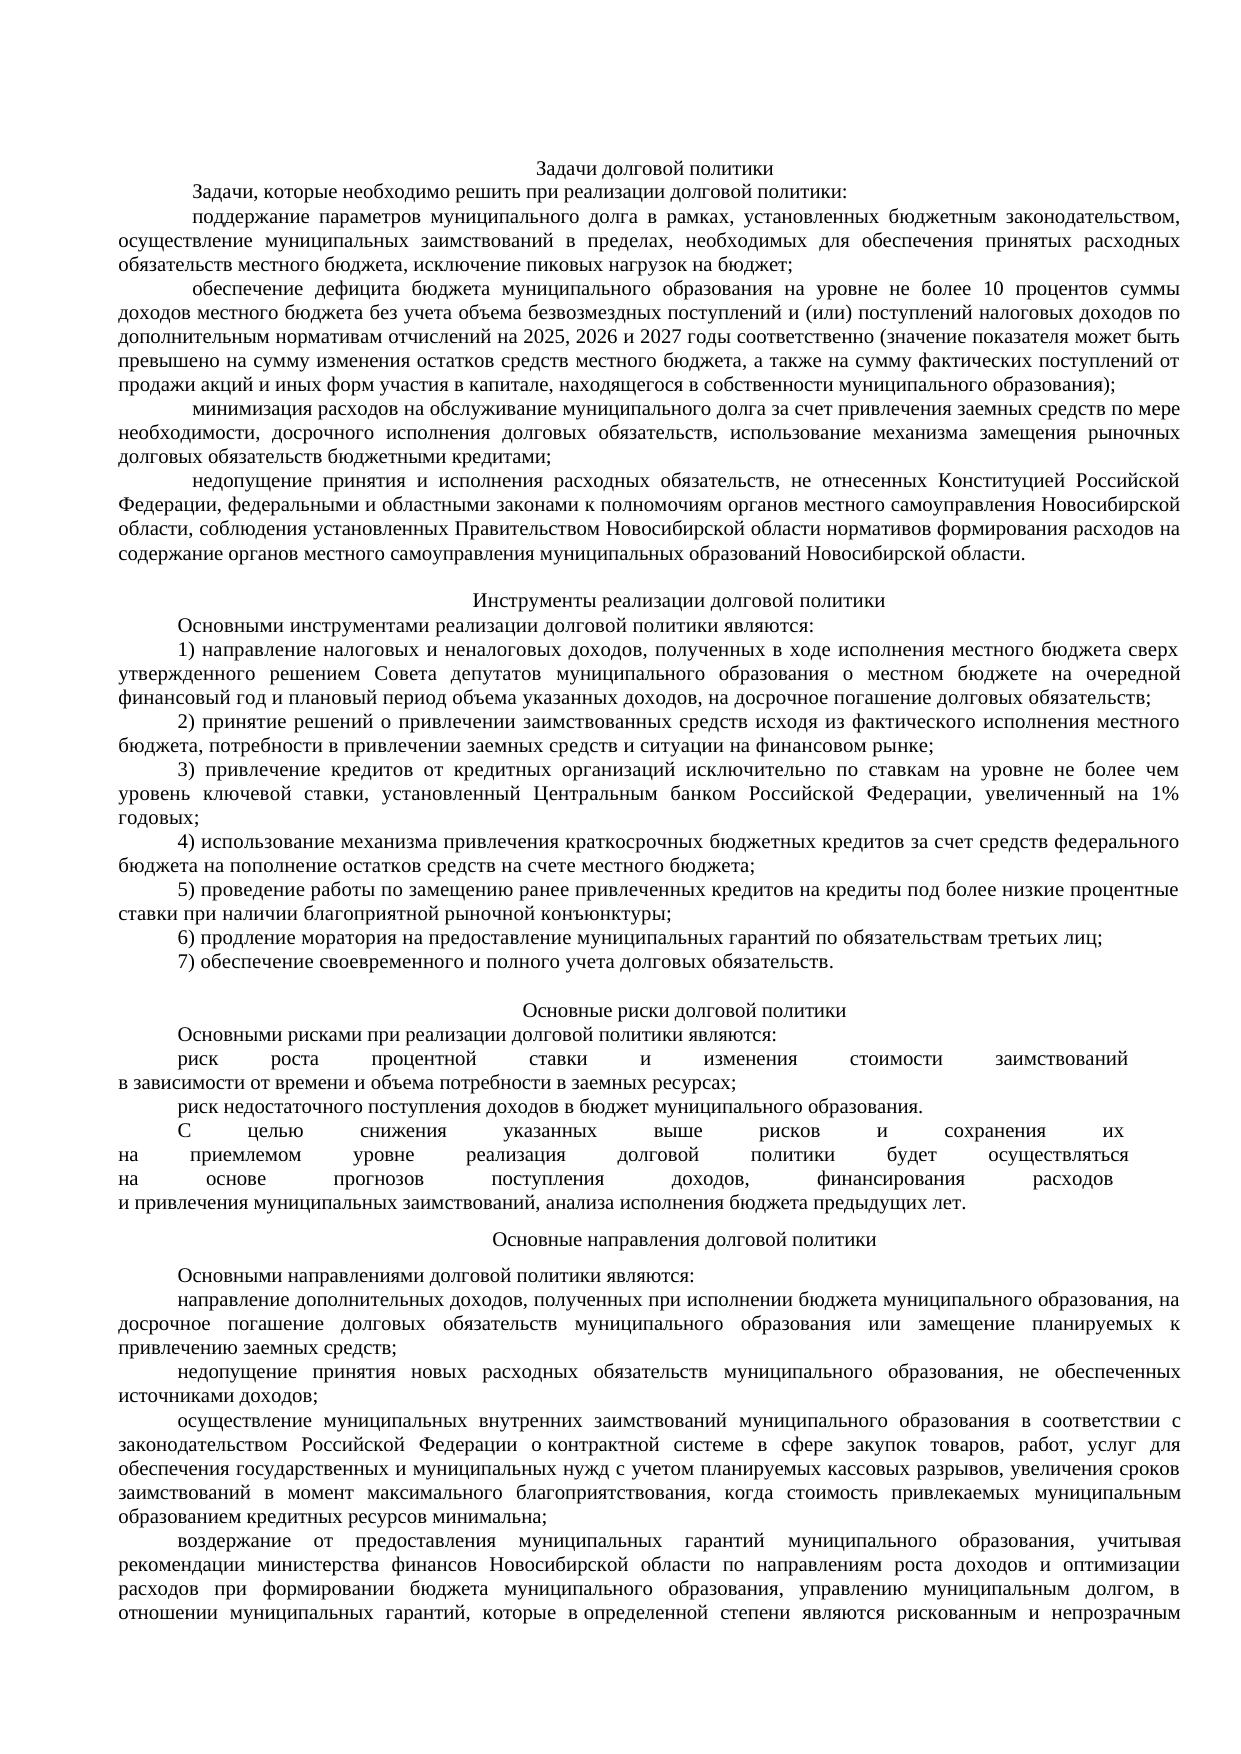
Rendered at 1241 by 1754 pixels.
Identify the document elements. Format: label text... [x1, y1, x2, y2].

text 5) проведение работы по замещению ранее привлеченных кредитов на кредиты под более низкие процентные ставки при наличии благоприятной рыночной конъюнктуры; [118, 877, 1181, 925]
text 7) обеспечение своевременного и полного учета долговых обязательств. [118, 949, 1181, 973]
text 1) направление налоговых и неналоговых доходов, полученных в ходе исполнения местного бюджета сверх утвержденного решением Совета депутатов муниципального образования о местном бюджете на очередной финансовый год и плановый период объема указанных доходов, на досрочное погашение долговых обязательств; [118, 637, 1181, 709]
text 4) использование механизма привлечения краткосрочных бюджетных кредитов за счет средств федерального бюджета на пополнение остатков средств на счете местного бюджета; [118, 829, 1181, 877]
text риск роста процентной ставки и изменения стоимости заимствований в зависимости от времени и объема потребности в заемных ресурсах; [118, 1046, 1181, 1094]
text 2) принятие решений о привлечении заимствованных средств исходя из фактического исполнения местного бюджета, потребности в привлечении заемных средств и ситуации на финансовом рынке; [118, 709, 1181, 757]
text обеспечение дефицита бюджета муниципального образования на уровне не более 10 процентов суммы доходов местного бюджета без учета объема безвозмездных поступлений и (или) поступлений налоговых доходов по дополнительным нормативам отчислений на 2025, 2026 и 2027 годы соответственно (значение показателя может быть превышено на сумму изменения остатков средств местного бюджета, а также на сумму фактических поступлений от продажи акций и иных форм участия в капитале, находящегося в собственности муниципального образования); [118, 276, 1181, 396]
text Основные направления долговой политики [118, 1227, 1181, 1251]
text Инструменты реализации долговой политики [118, 588, 1181, 612]
text осуществление муниципальных внутренних заимствований муниципального образования в соответствии с законодательством Российской Федерации о контрактной системе в сфере закупок товаров, работ, услуг для обеспечения государственных и муниципальных нужд с учетом планируемых кассовых разрывов, увеличения сроков заимствований в момент максимального благоприятствования, когда стоимость привлекаемых муниципальным образованием кредитных ресурсов минимальна; [118, 1407, 1181, 1528]
text риск недостаточного поступления доходов в бюджет муниципального образования. [118, 1094, 1181, 1118]
text 6) продление моратория на предоставление муниципальных гарантий по обязательствам третьих лиц; [118, 925, 1181, 949]
text Основными инструментами реализации долговой политики являются: [118, 612, 1181, 637]
text Основными направлениями долговой политики являются: [118, 1263, 1181, 1287]
text Основными рисками при реализации долговой политики являются: [118, 1022, 1181, 1046]
text недопущение принятия и исполнения расходных обязательств, не отнесенных Конституцией Российской Федерации, федеральными и областными законами к полномочиям органов местного самоуправления Новосибирской области, соблюдения установленных Правительством Новосибирской области нормативов формирования расходов на содержание органов местного самоуправления муниципальных образований Новосибирской области. [118, 468, 1181, 564]
text недопущение принятия новых расходных обязательств муниципального образования, не обеспеченных источниками доходов; [118, 1359, 1181, 1407]
text поддержание параметров муниципального долга в рамках, установленных бюджетным законодательством, осуществление муниципальных заимствований в пределах, необходимых для обеспечения принятых расходных обязательств местного бюджета, исключение пиковых нагрузок на бюджет; [118, 203, 1181, 276]
text С целью снижения указанных выше рисков и сохранения их на приемлемом уровне реализация долговой политики будет осуществляться на основе прогнозов поступления доходов, финансирования расходов и привлечения муниципальных заимствований, анализа исполнения бюджета предыдущих лет. [118, 1118, 1181, 1214]
text направление дополнительных доходов, полученных при исполнении бюджета муниципального образования, на досрочное погашение долговых обязательств муниципального образования или замещение планируемых к привлечению заемных средств; [118, 1287, 1181, 1359]
text Задачи долговой политики [118, 155, 1181, 179]
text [118, 1528, 1181, 1624]
text Основные риски долговой политики [118, 997, 1181, 1022]
text 3) привлечение кредитов от кредитных организаций исключительно по ставкам на уровне не более чем уровень ключевой ставки, установленный Центральным банком Российской Федерации, увеличенный на 1% годовых; [118, 757, 1181, 829]
text Задачи, которые необходимо решить при реализации долговой политики: [118, 179, 1181, 203]
text минимизация расходов на обслуживание муниципального долга за счет привлечения заемных средств по мере необходимости, досрочного исполнения долговых обязательств, использование механизма замещения рыночных долговых обязательств бюджетными кредитами; [118, 396, 1181, 468]
